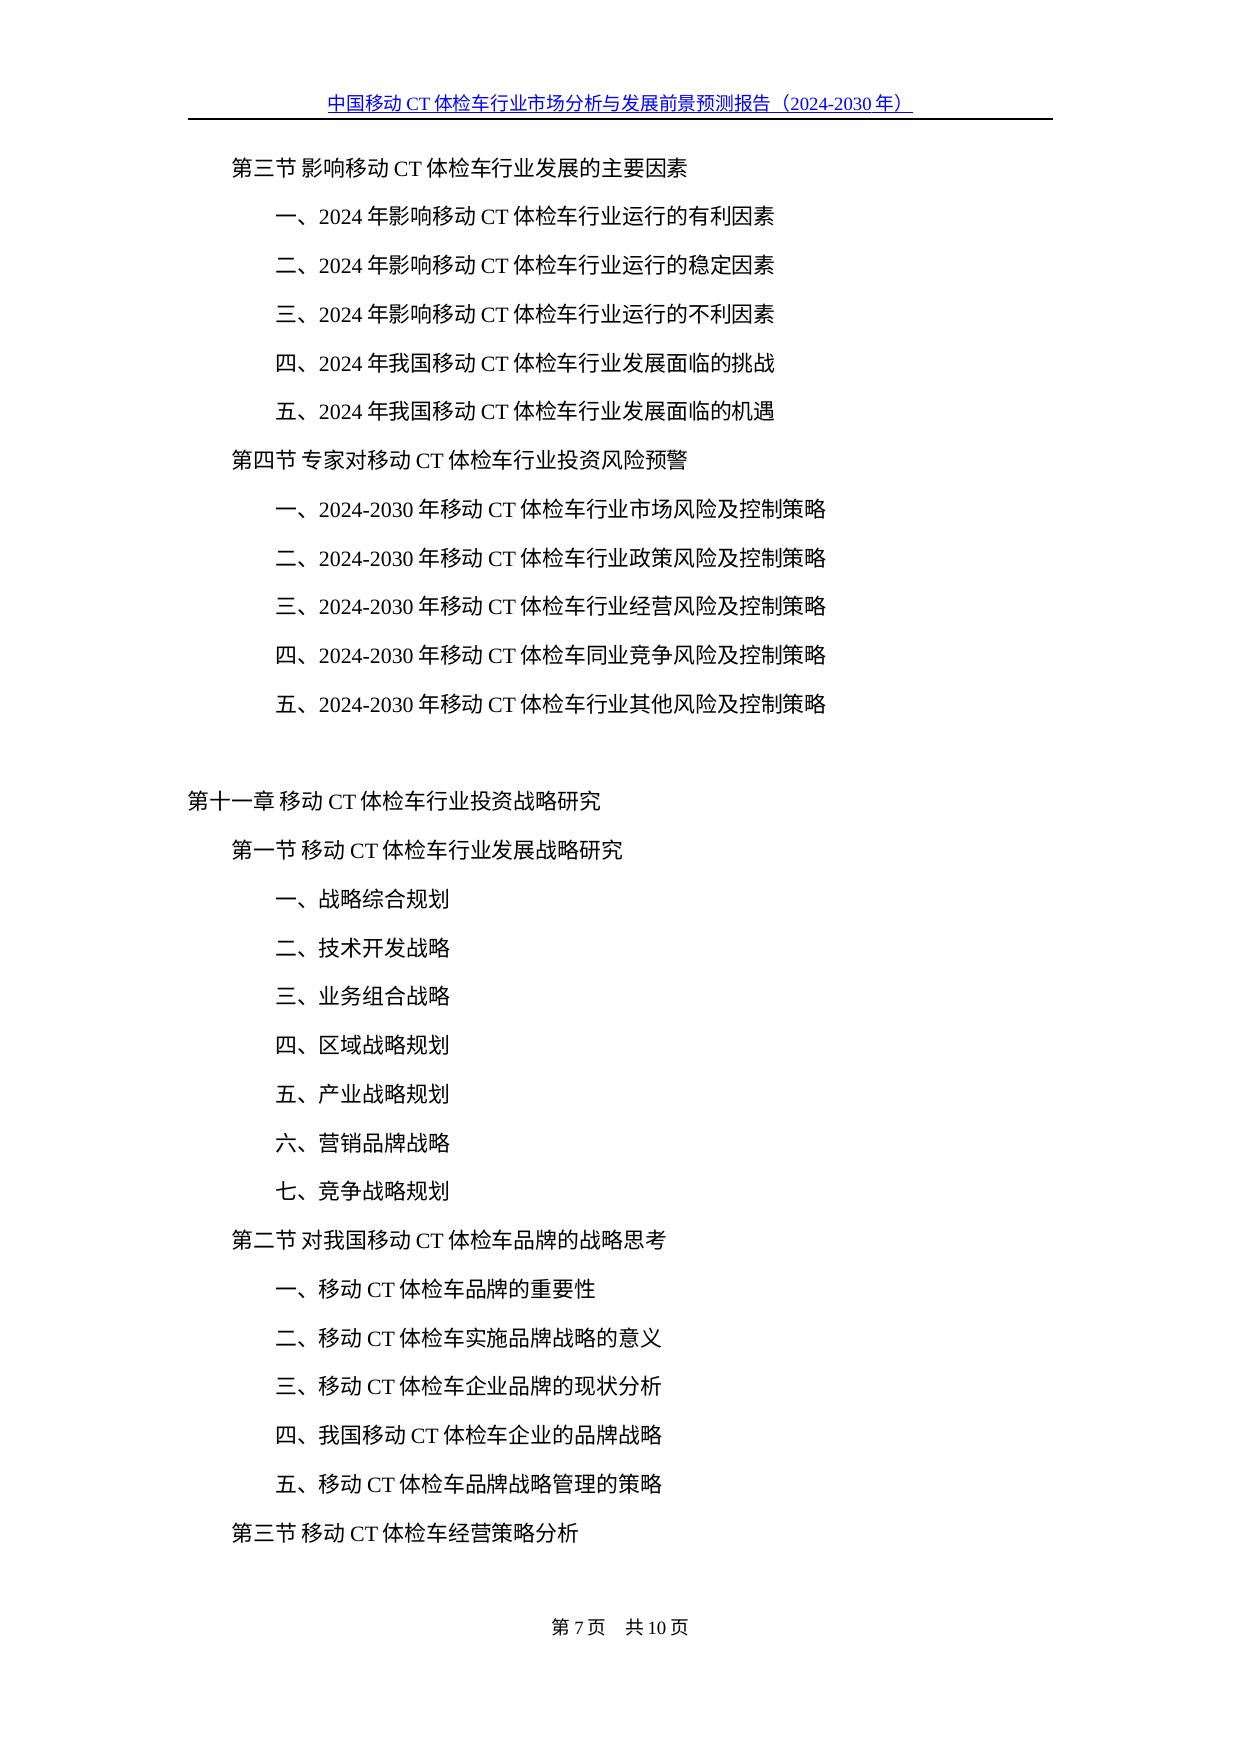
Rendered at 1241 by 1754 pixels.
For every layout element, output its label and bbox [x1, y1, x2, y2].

text [187, 150, 1053, 1548]
